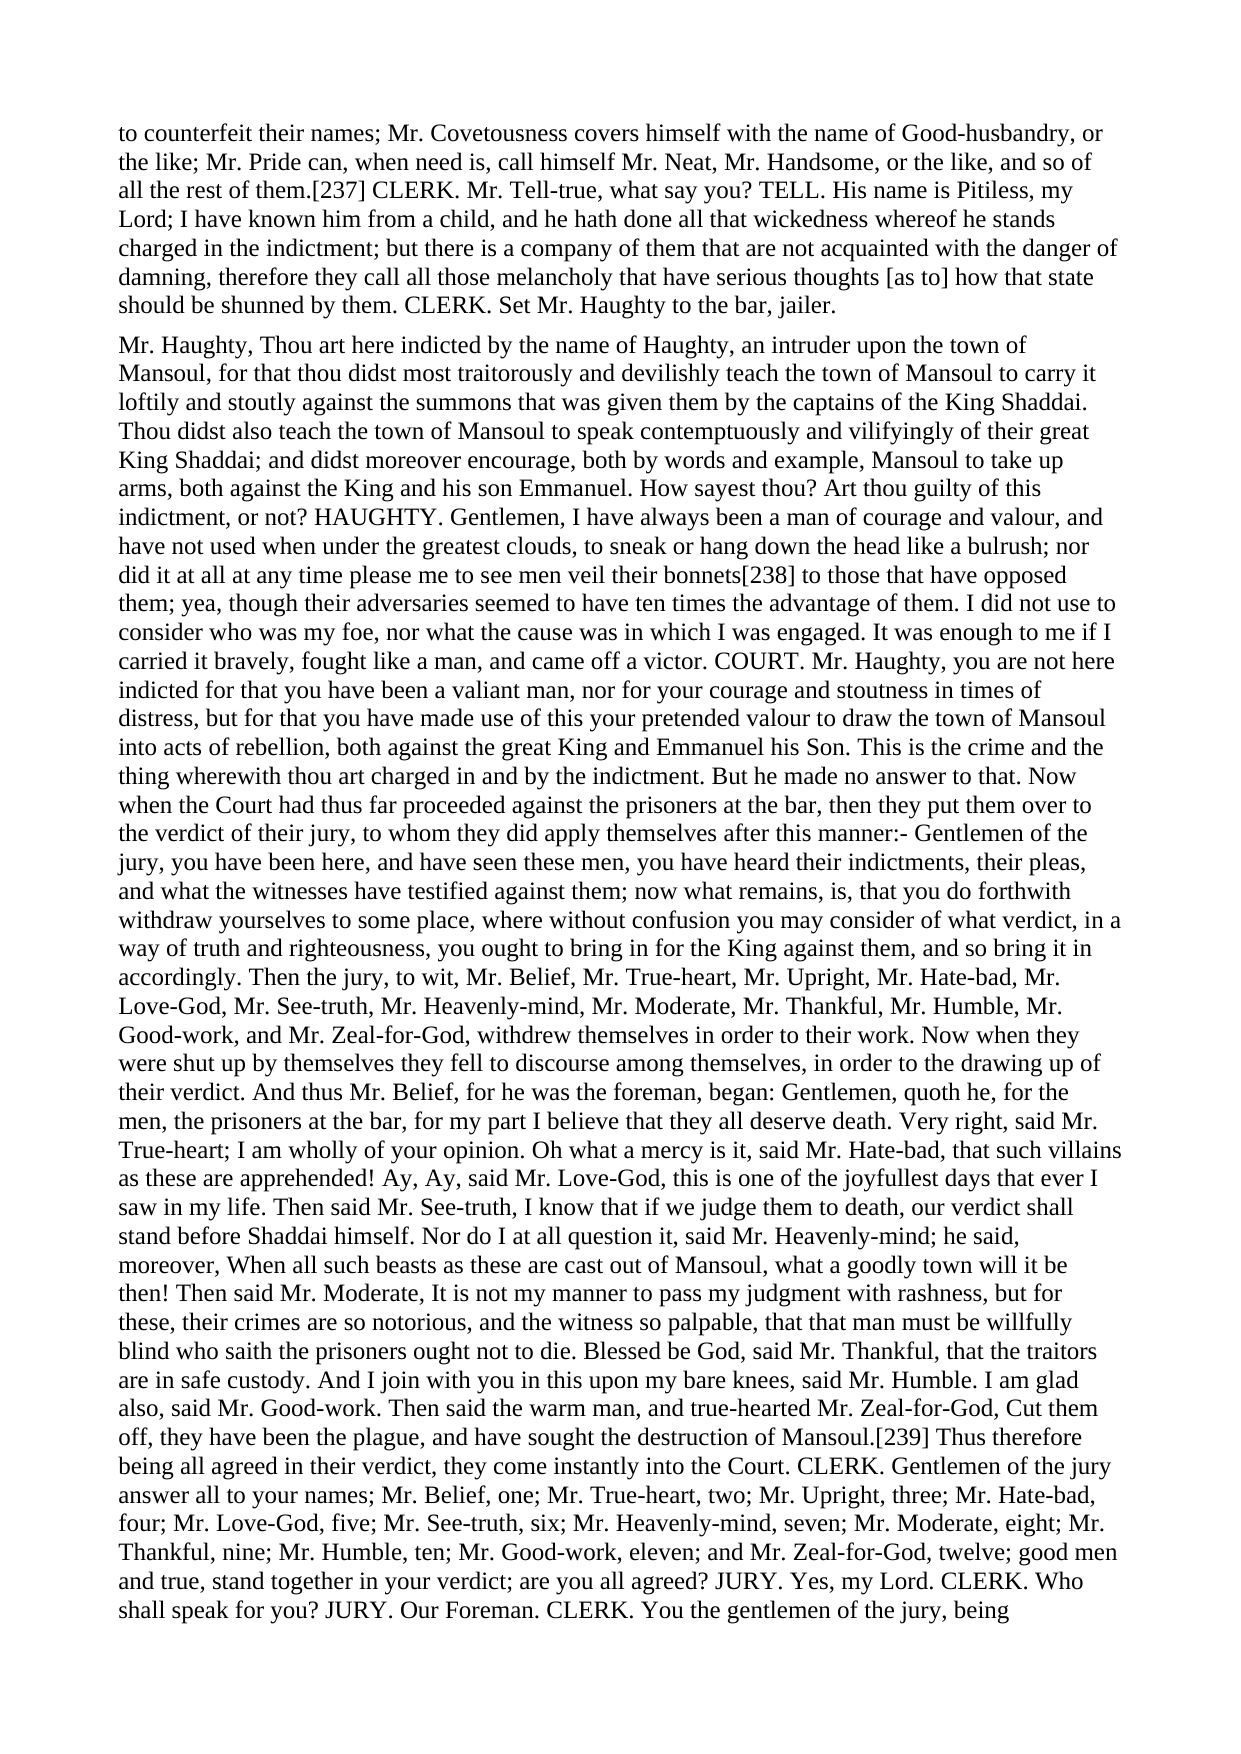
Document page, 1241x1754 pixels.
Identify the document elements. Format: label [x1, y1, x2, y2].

text [118, 330, 1122, 1623]
text [118, 118, 1122, 319]
